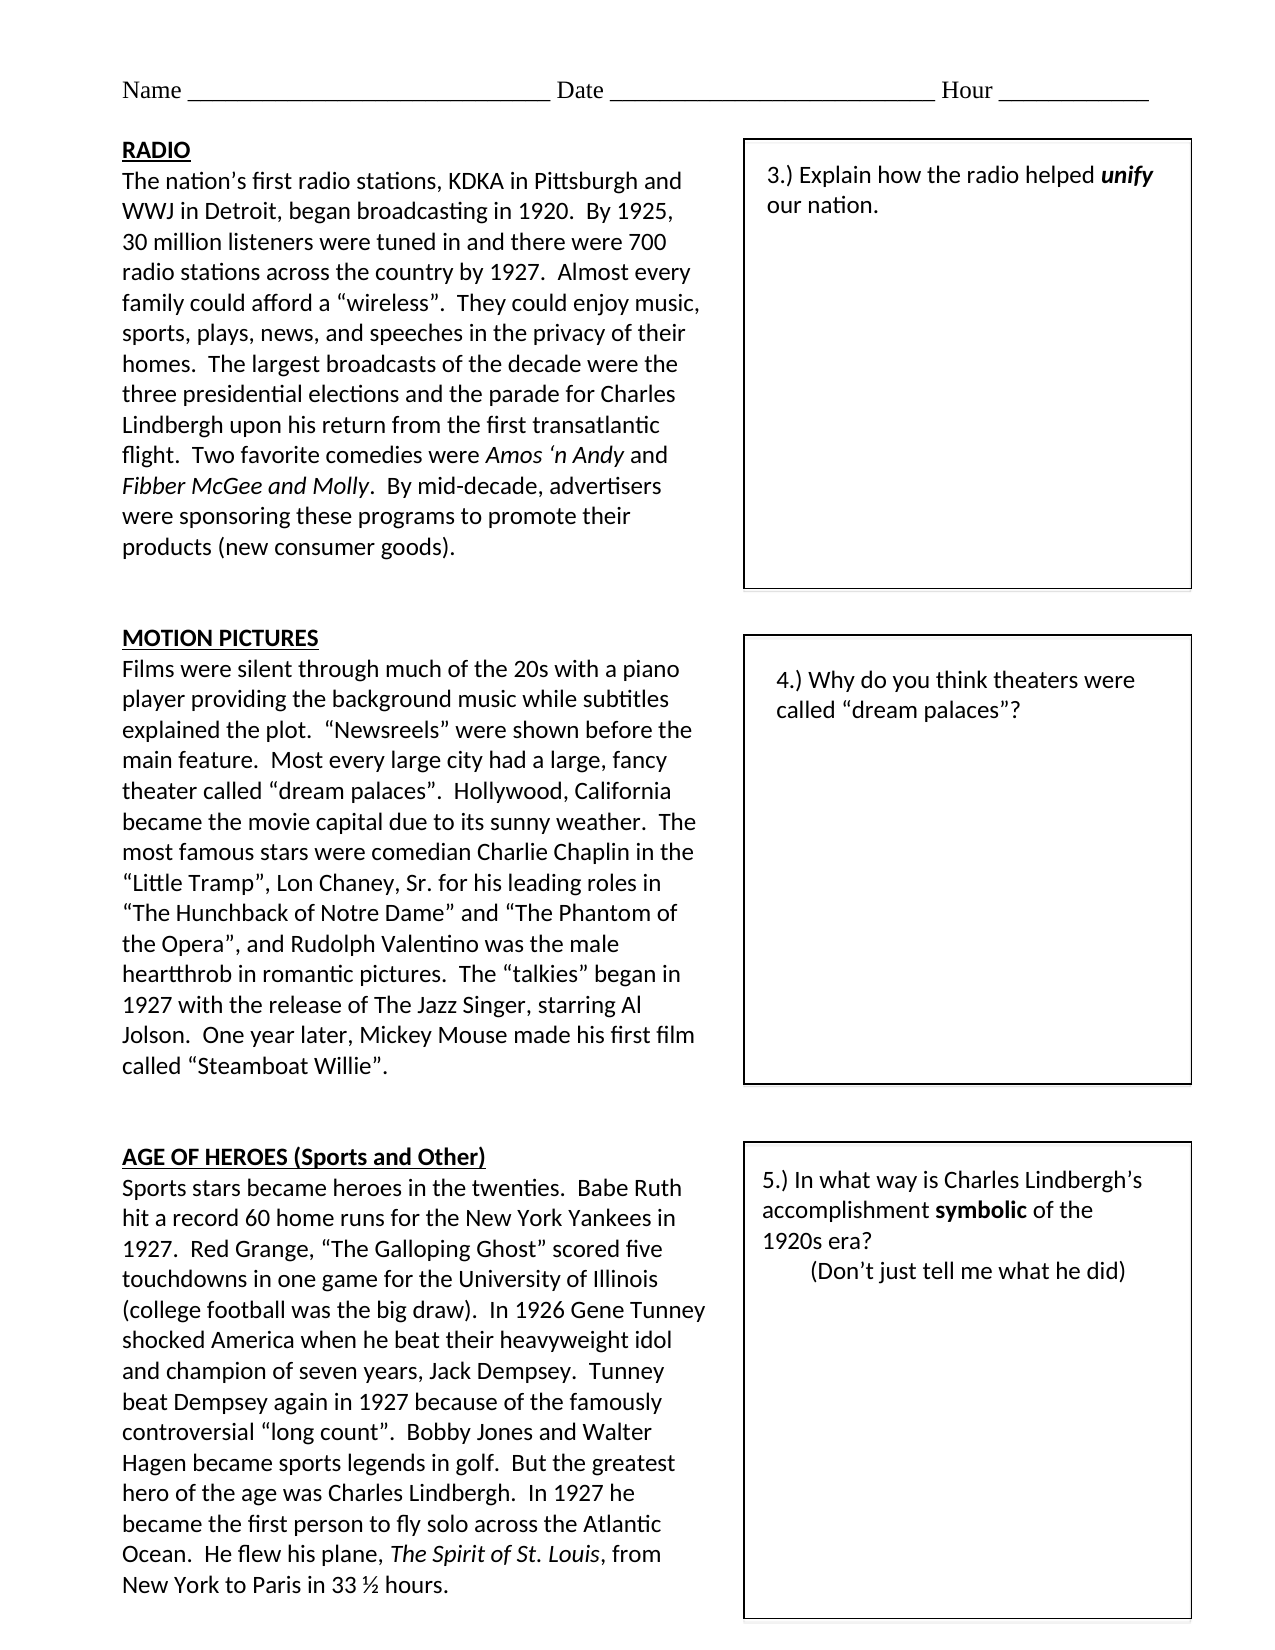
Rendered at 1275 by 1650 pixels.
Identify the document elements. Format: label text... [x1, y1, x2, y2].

text MOTION PICTURES [122, 623, 703, 653]
text RADIO [122, 134, 703, 165]
text AGE OF HEROES (Sports and Other) [122, 1141, 703, 1172]
text Sports stars became heroes in the twenties. Babe Ruth hit a record 60 home runs for the New York Yankees in 1927. Red Grange, “The Galloping Ghost” scored five touchdowns in one game for the (college football was the big draw). In 1926 Gene Tunney shocked when he beat their heavyweight idol and champion of seven years, Jack Dempsey. Tunney beat Dempsey again in 1927 because of the famously controversial “long count”. Bobby Jones and Walter Hagen became sports legends in golf. But the greatest hero of the age was Charles Lindbergh. In 1927 he became the first person to fly solo across the . He flew his plane, The Spirit of St. Louis, from to in 33 ½ hours. [122, 1172, 712, 1599]
text The nation’s first radio stations, KDKA in and WWJ in , began broadcasting in 1920. By 1925, 30 million listeners were tuned in and there were 700 radio stations across the country by 1927. Almost every family could afford a “wireless”. They could enjoy music, sports, plays, news, and speeches in the privacy of their homes. The largest broadcasts of the decade were the three presidential elections and the parade for Charles Lindbergh upon his return from the first transatlantic flight. Two favorite comedies were Amos ‘n Andy and Fibber McGee and Molly. By mid-decade, advertisers were sponsoring these programs to promote their products (new consumer goods). [122, 165, 703, 562]
text Films were silent through much of the 20s with a piano player providing the background music while subtitles explained the plot. “Newsreels” were shown before the main feature. Most every large city had a large, fancy theater called “dream palaces”. became the movie capital due to its sunny weather. The most famous stars were comedian Charlie Chaplin in the “Little Tramp”, Lon Chaney, Sr. for his leading roles in “The Hunchback of Notre Dame” and “The Phantom of the Opera”, and Rudolph Valentino was the male heartthrob in romantic pictures. The “talkies” began in 1927 with the release of The Jazz Singer, starring Al Jolson. One year later, Mickey Mouse made his first film called “Steamboat Willie”. [122, 653, 703, 1080]
